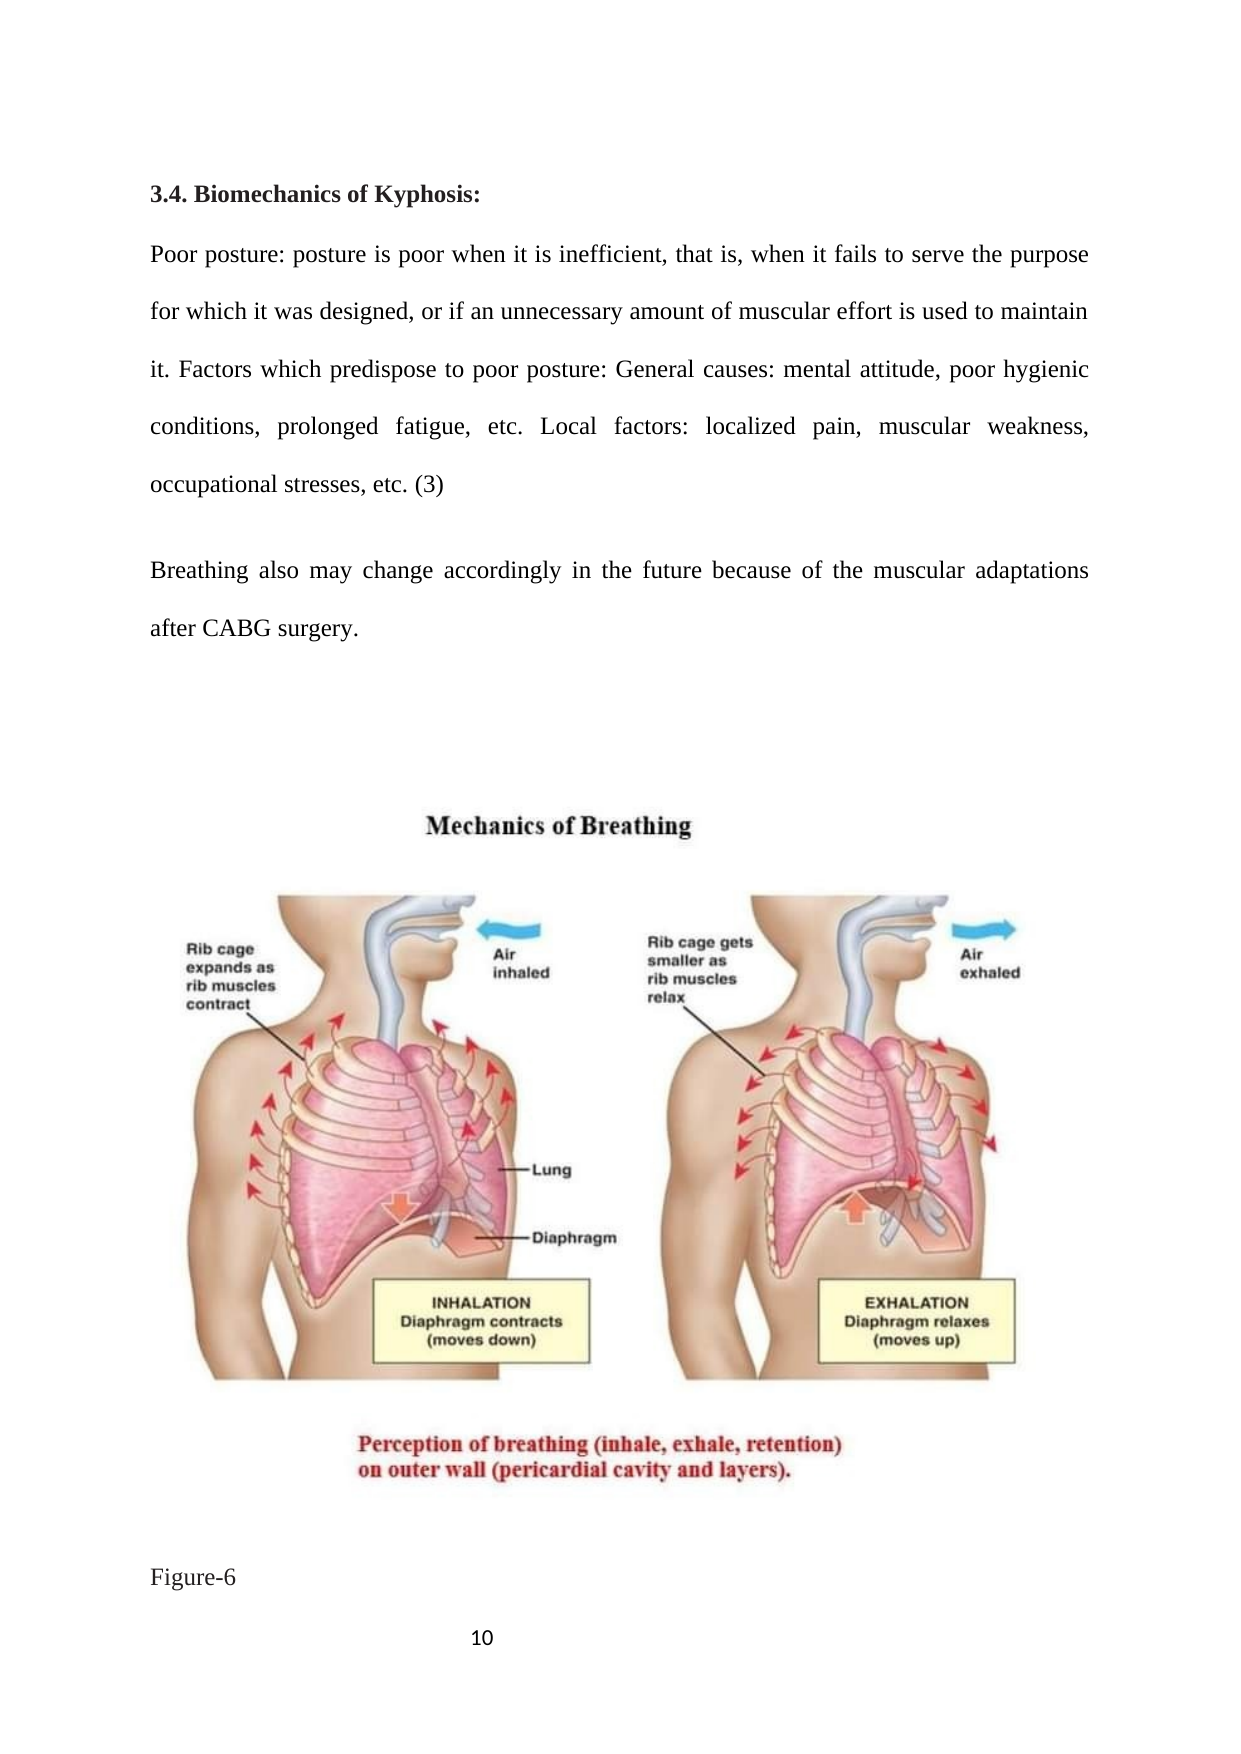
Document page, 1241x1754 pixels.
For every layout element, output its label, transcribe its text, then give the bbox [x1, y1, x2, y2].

text Breathing also may change accordingly in the future because of the muscular adaptations after CABG surgery. [150, 555, 1090, 642]
text Poor posture: posture is poor when it is inefficient, that is, when it fails to serve the purpose for which it was designed, or if an unnecessary amount of muscular effort is used to maintain it. Factors which predispose to poor posture: General causes: mental attitude, poor hygienic conditions, prolonged fatigue, etc. Local factors: localized pain, muscular weakness, occupational stresses, etc. (3) [150, 239, 1090, 497]
text Proprioception can also be tested by asking the patient to match the position of the tested arm with their other arm. The joints that are being moved by the physical therapist are the ones being tested. In the following example, the proprioception of the RIGHT arm is being tested. 3.4. Biomechanics of Kyphosis: [150, 179, 1090, 208]
text Figure-6 [150, 1562, 1090, 1591]
picture [150, 786, 1056, 1505]
